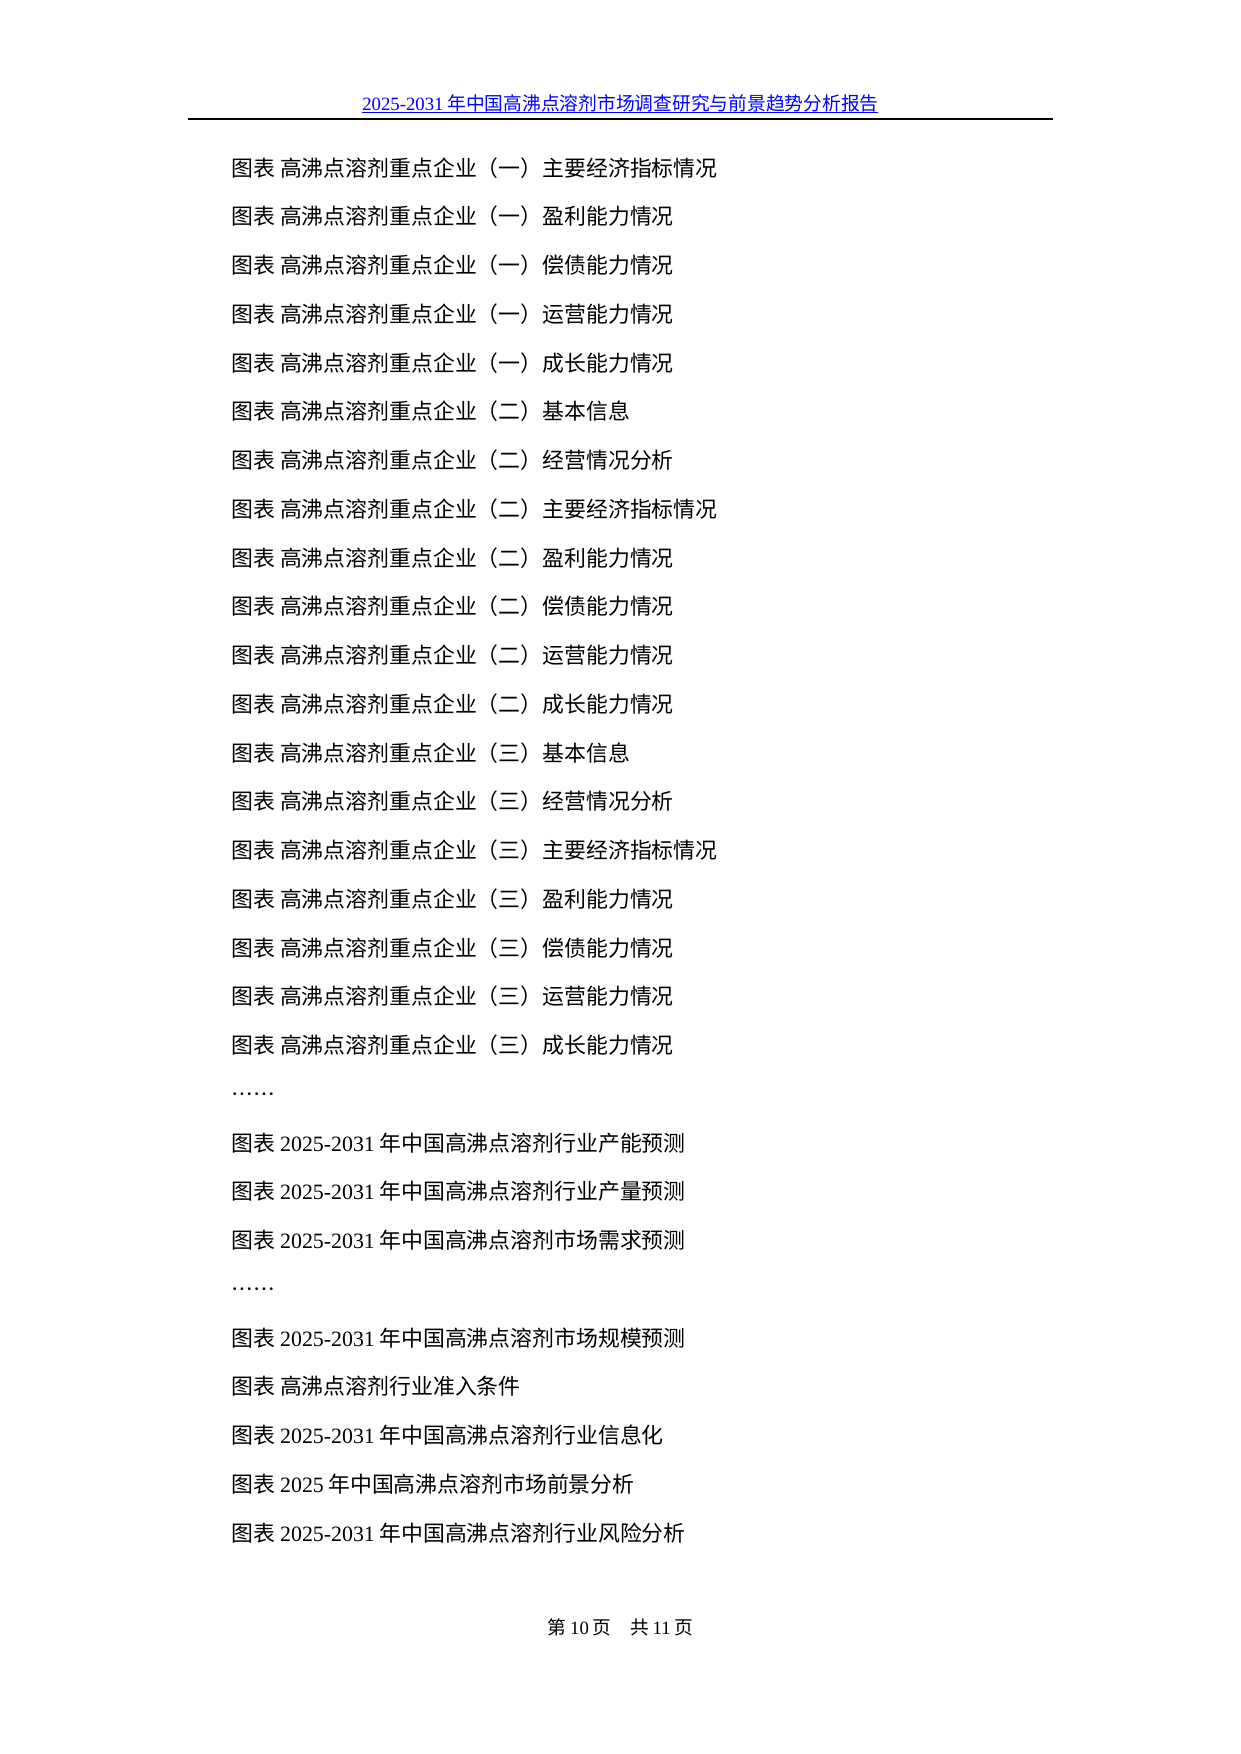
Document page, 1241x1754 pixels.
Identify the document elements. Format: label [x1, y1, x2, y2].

text [187, 150, 1053, 1548]
